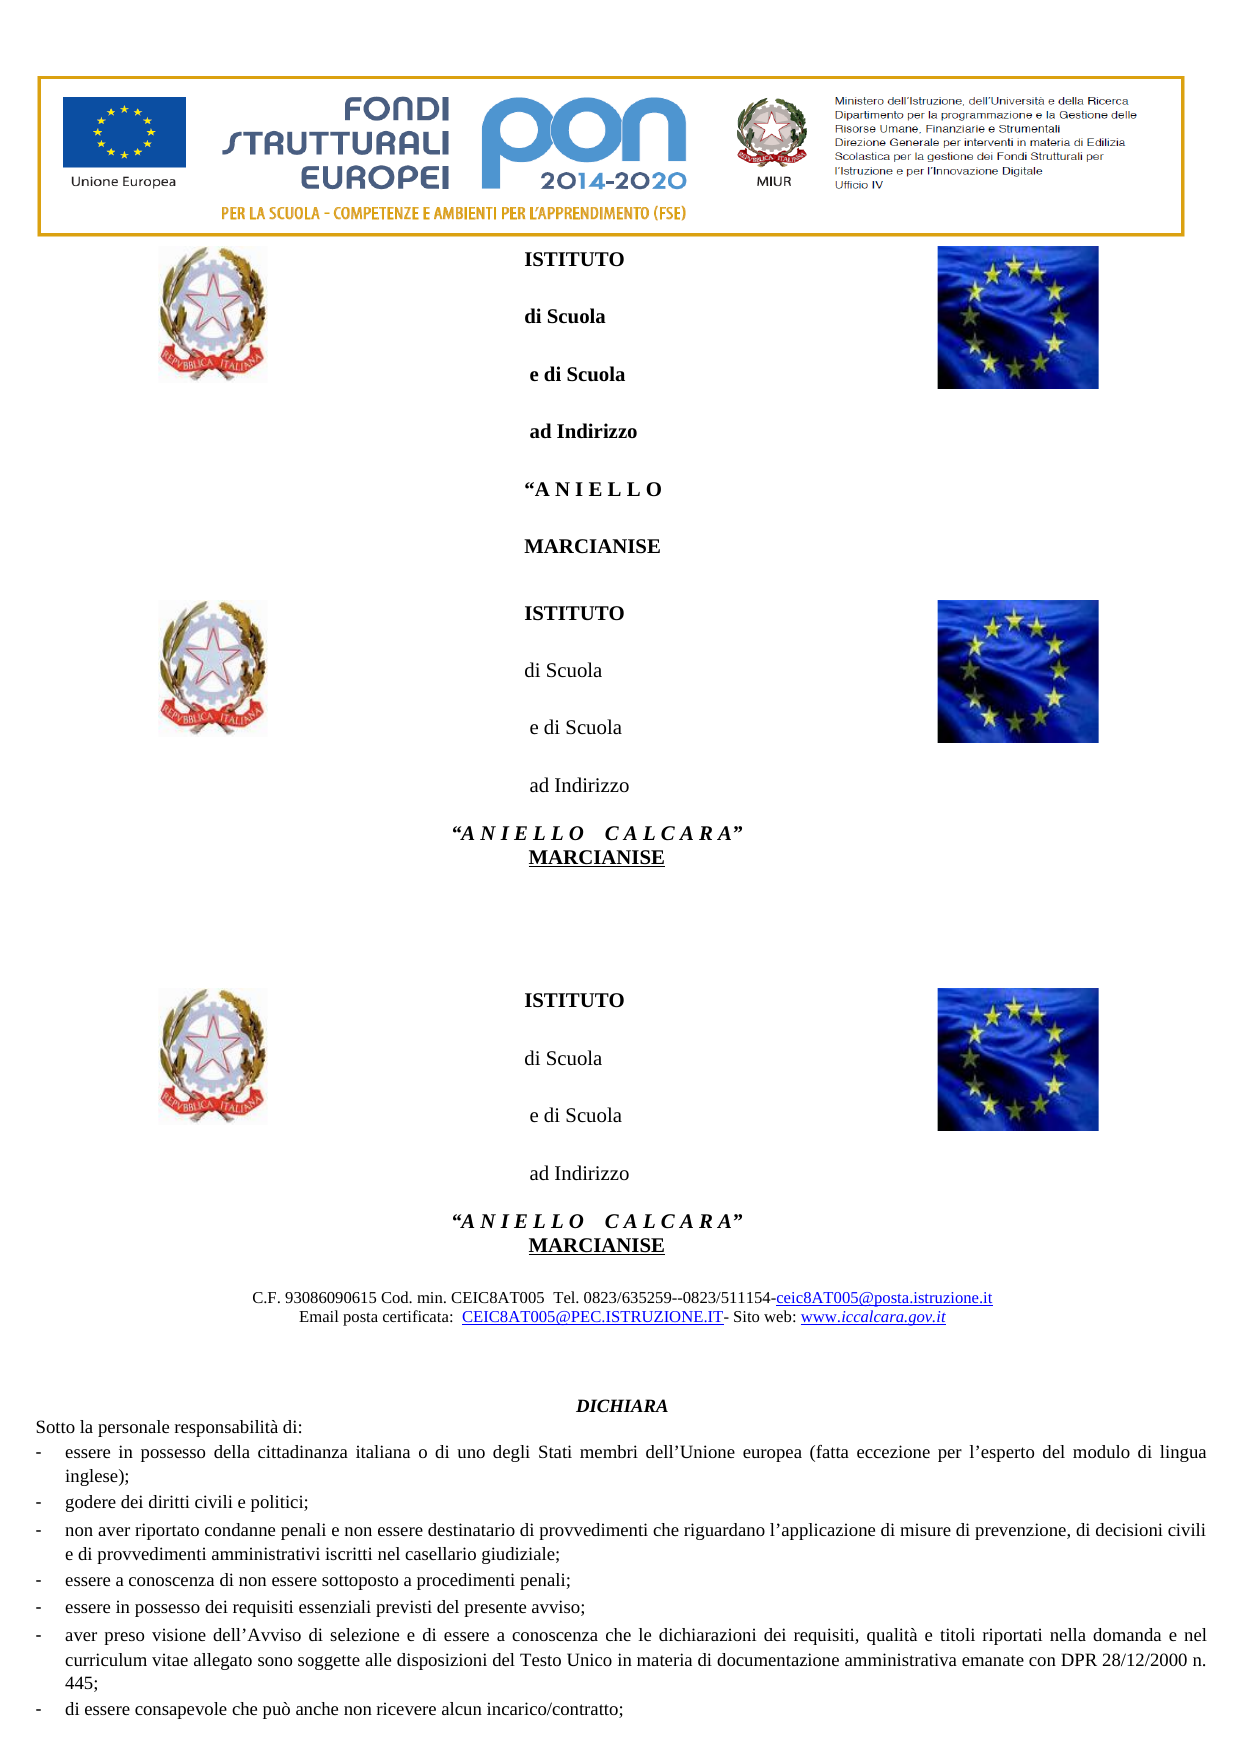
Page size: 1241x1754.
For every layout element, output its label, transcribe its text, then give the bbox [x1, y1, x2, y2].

picture [937, 988, 1099, 1131]
list di essere consapevole che può anche non ricevere alcun incarico/contratto; [35, 1695, 1209, 1721]
list godere dei diritti civili e politici; [35, 1488, 1209, 1514]
picture [158, 246, 268, 383]
list aver preso visione dell’Avviso di selezione e di essere a conoscenza che le dichiarazioni dei requisiti, qualità e titoli riportati nella domanda e nel curriculum vitae allegato sono soggette alle disposizioni del Testo Unico in materia di documentazione amministrativa emanate con DPR 28/12/2000 n. 445; [35, 1621, 1209, 1693]
picture [937, 600, 1099, 743]
list essere in possesso della cittadinanza italiana o di uno degli Stati membri dell’Unione europea (fatta eccezione per l’esperto del modulo di lingua inglese); [35, 1438, 1209, 1487]
text DICHIARA [35, 1395, 1209, 1416]
picture [158, 988, 268, 1125]
text Sotto la personale responsabilità di: [35, 1416, 1209, 1438]
picture [35, 75, 1187, 238]
picture [158, 600, 268, 737]
list non aver riportato condanne penali e non essere destinatario di provvedimenti che riguardano l’applicazione di misure di prevenzione, di decisioni civili e di provvedimenti amministrativi iscritti nel casellario giudiziale; [35, 1516, 1209, 1565]
picture [937, 246, 1099, 389]
list essere in possesso dei requisiti essenziali previsti del presente avviso; [35, 1594, 1209, 1619]
list essere a conoscenza di non essere sottoposto a procedimenti penali; [35, 1566, 1209, 1592]
